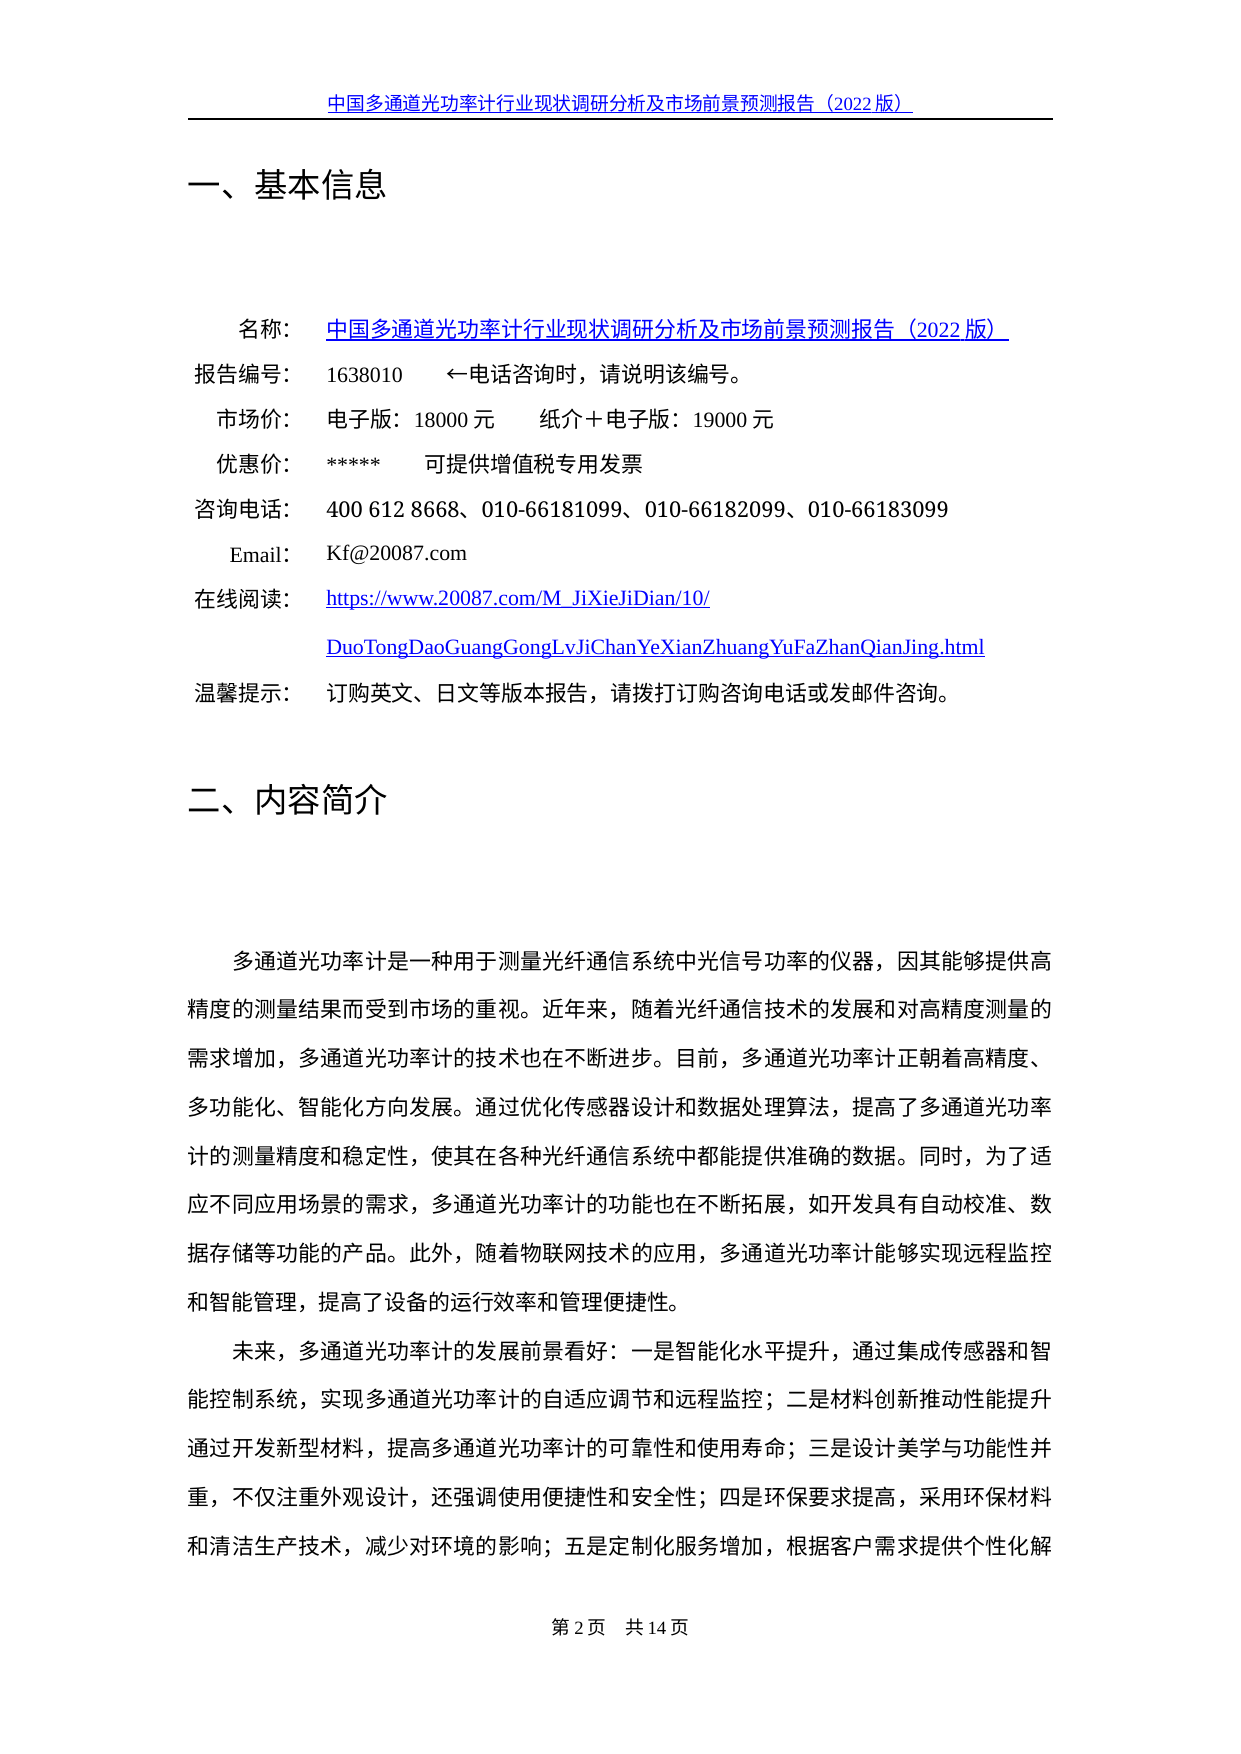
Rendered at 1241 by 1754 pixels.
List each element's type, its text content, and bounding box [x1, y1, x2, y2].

table_cell Kf@20087.com [315, 537, 1073, 582]
table_cell 报告编号： [167, 357, 315, 402]
table_cell ***** 可提供增值税专用发票 [315, 447, 1073, 492]
table_cell 优惠价： [167, 447, 315, 492]
table_header 中国多通道光功率计行业现状调研分析及市场前景预测报告（2022版） [315, 312, 1073, 357]
table_cell [315, 582, 1073, 675]
table_cell 咨询电话： [167, 492, 315, 537]
title 二、内容简介 [187, 766, 1053, 831]
table_header 名称： [167, 312, 315, 357]
table_cell 电子版：18000 元 纸介＋电子版：19000 元 [315, 402, 1073, 447]
table_cell 市场价： [167, 402, 315, 447]
table_cell 订购英文、日文等版本报告，请拨打订购咨询电话或发邮件咨询。 [315, 675, 1073, 720]
table_cell 温馨提示： [167, 675, 315, 720]
title 一、基本信息 [187, 150, 1053, 215]
table_cell 在线阅读： [167, 582, 315, 675]
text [187, 943, 1053, 1561]
table_cell 1638010 ←电话咨询时，请说明该编号。 [315, 357, 1073, 402]
table_cell 400 612 8668、010-66181099、010-66182099、010-66183099 [315, 492, 1073, 537]
table_cell Email： [167, 537, 315, 582]
